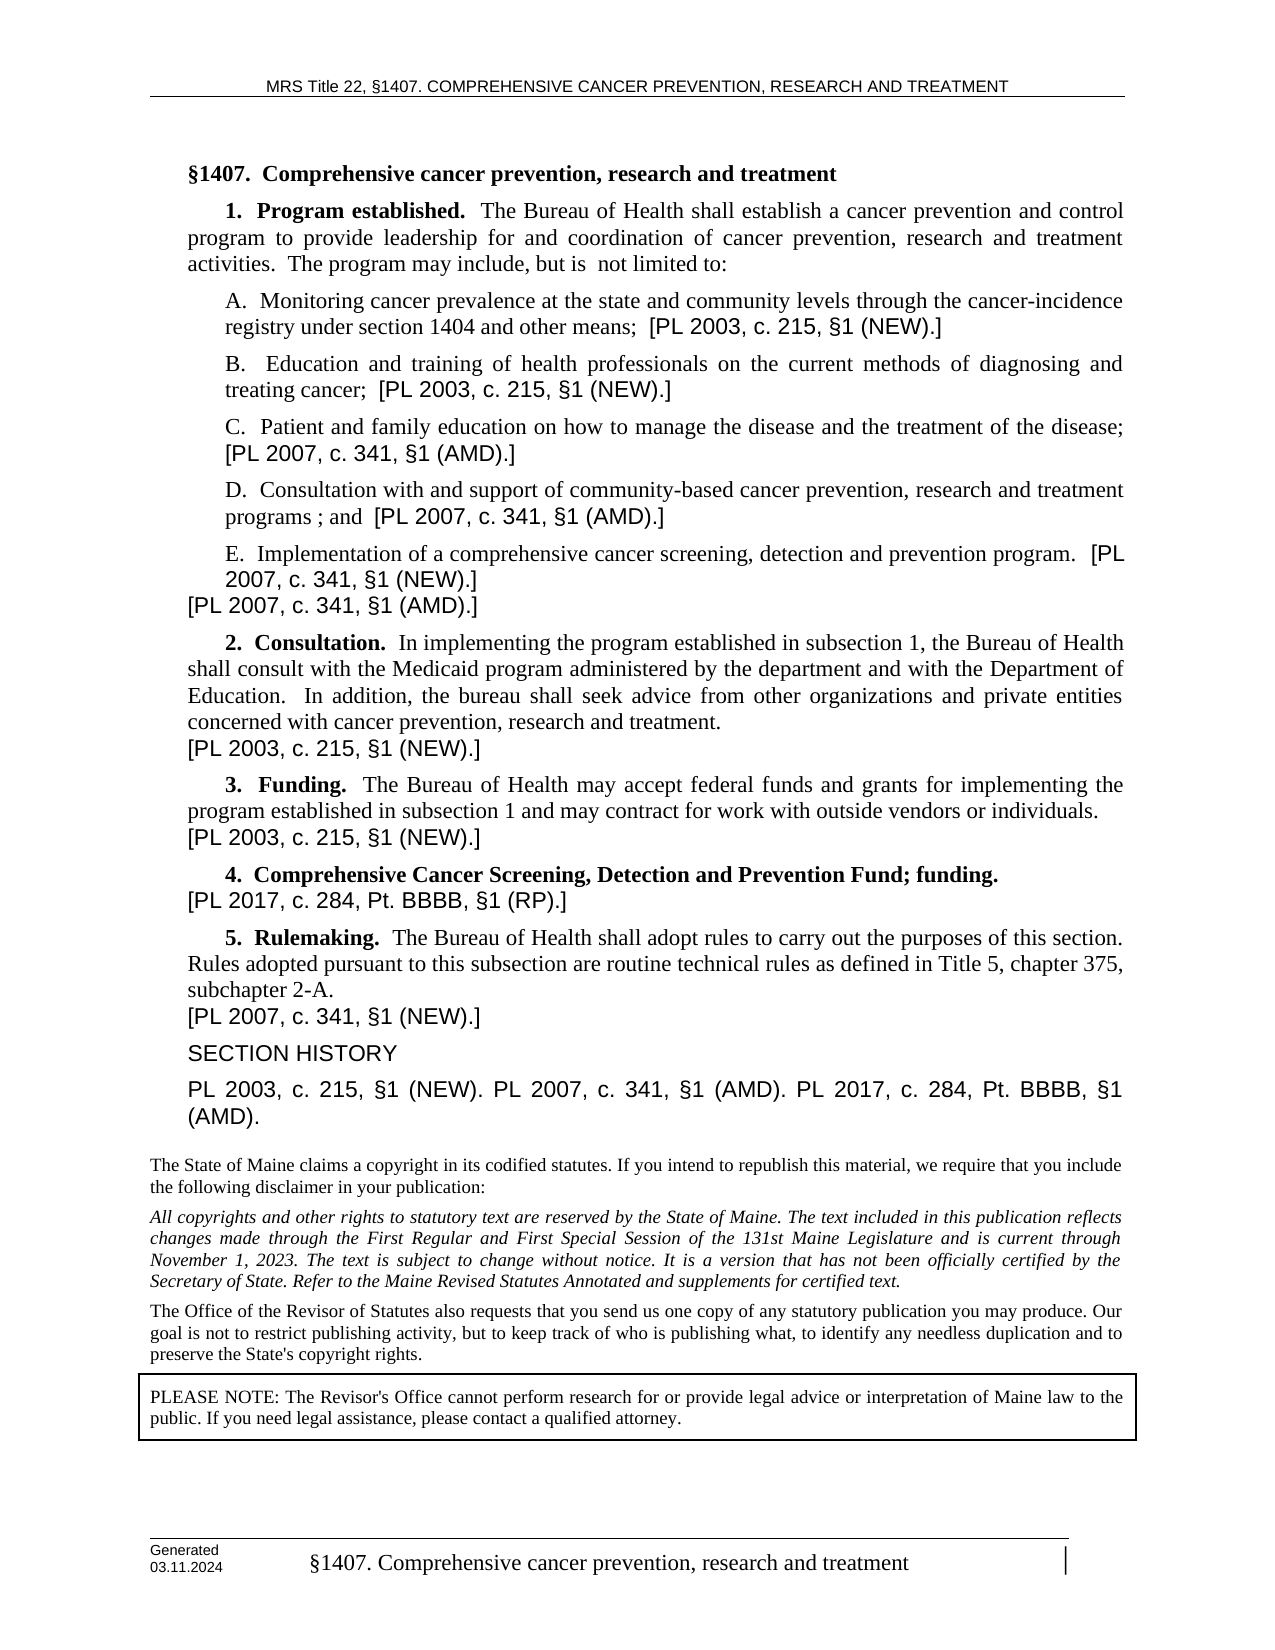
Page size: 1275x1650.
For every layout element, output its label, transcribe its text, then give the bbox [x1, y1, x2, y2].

text [PL 2003, c. 215, §1 (NEW).] [187, 824, 1125, 850]
text 2. Consultation. In implementing the program established in subsection 1, the Bureau of Health shall consult with the Medicaid program administered by the department and with the Department of Education. In addition, the bureau shall seek advice from other organizations and private entities concerned with cancer prevention, research and treatment. [187, 629, 1125, 734]
text PLEASE NOTE: The Revisor's Office cannot perform research for or provide legal advice or interpretation of Maine law to the public. If you need legal assistance, please contact a qualified attorney. [140, 1375, 1135, 1439]
text 1. Program established. The Bureau of Health shall establish a cancer prevention and control program to provide leadership for and coordination of cancer prevention, research and treatment activities. The program may include, but is not limited to: [187, 197, 1125, 276]
text The Office of the Revisor of Statutes also requests that you send us one copy of any statutory publication you may produce. Our goal is not to restrict publishing activity, but to keep track of who is publishing what, to identify any needless duplication and to preserve the State's copyright rights. [150, 1300, 1125, 1365]
text E. Implementation of a comprehensive cancer screening, detection and prevention program. [PL 2007, c. 341, §1 (NEW).] [225, 539, 1125, 592]
text [PL 2003, c. 215, §1 (NEW).] [187, 734, 1125, 761]
text B. Education and training of health professionals on the current methods of diagnosing and treating cancer; [PL 2003, c. 215, §1 (NEW).] [225, 350, 1125, 403]
text All copyrights and other rights to statutory text are reserved by the State of Maine. The text included in this publication reflects changes made through the First Regular and First Special Session of the 131st Maine Legislature and is current through November 1, 2023 . The text is subject to change without notice. It is a version that has not been officially certified by the Secretary of State. Refer to the Maine Revised Statutes Annotated and supplements for certified text. [150, 1206, 1125, 1292]
text 4. Comprehensive Cancer Screening, Detection and Prevention Fund; funding. [187, 861, 1125, 887]
text [PL 2007, c. 341, §1 (AMD).] [187, 592, 1125, 619]
text A. Monitoring cancer prevalence at the state and community levels through the cancer-incidence registry under section 1404 and other means; [PL 2003, c. 215, §1 (NEW).] [225, 287, 1125, 339]
text D. Consultation with and support of community-based cancer prevention, research and treatment programs ; and [PL 2007, c. 341, §1 (AMD).] [225, 476, 1125, 529]
text 3. Funding. The Bureau of Health may accept federal funds and grants for implementing the program established in subsection 1 and may contract for work with outside vendors or individuals. [187, 771, 1125, 824]
text [PL 2007, c. 341, §1 (NEW).] [187, 1003, 1125, 1029]
text §1407. Comprehensive cancer prevention, research and treatment [187, 160, 1125, 187]
text 5. Rulemaking. The Bureau of Health shall adopt rules to carry out the purposes of this section. Rules adopted pursuant to this subsection are routine technical rules as defined in Title 5, chapter 375, subchapter 2‑A. [187, 924, 1125, 1003]
text PL 2003, c. 215, §1 (NEW). PL 2007, c. 341, §1 (AMD). PL 2017, c. 284, Pt. BBBB, §1 (AMD). [187, 1076, 1125, 1129]
text The State of Maine claims a copyright in its codified statutes. If you intend to republish this material, we require that you include the following disclaimer in your publication: [150, 1154, 1125, 1197]
text [PL 2017, c. 284, Pt. BBBB, §1 (RP).] [187, 887, 1125, 913]
text C. Patient and family education on how to manage the disease and the treatment of the disease; [PL 2007, c. 341, §1 (AMD).] [225, 413, 1125, 466]
text SECTION HISTORY [187, 1040, 1125, 1066]
